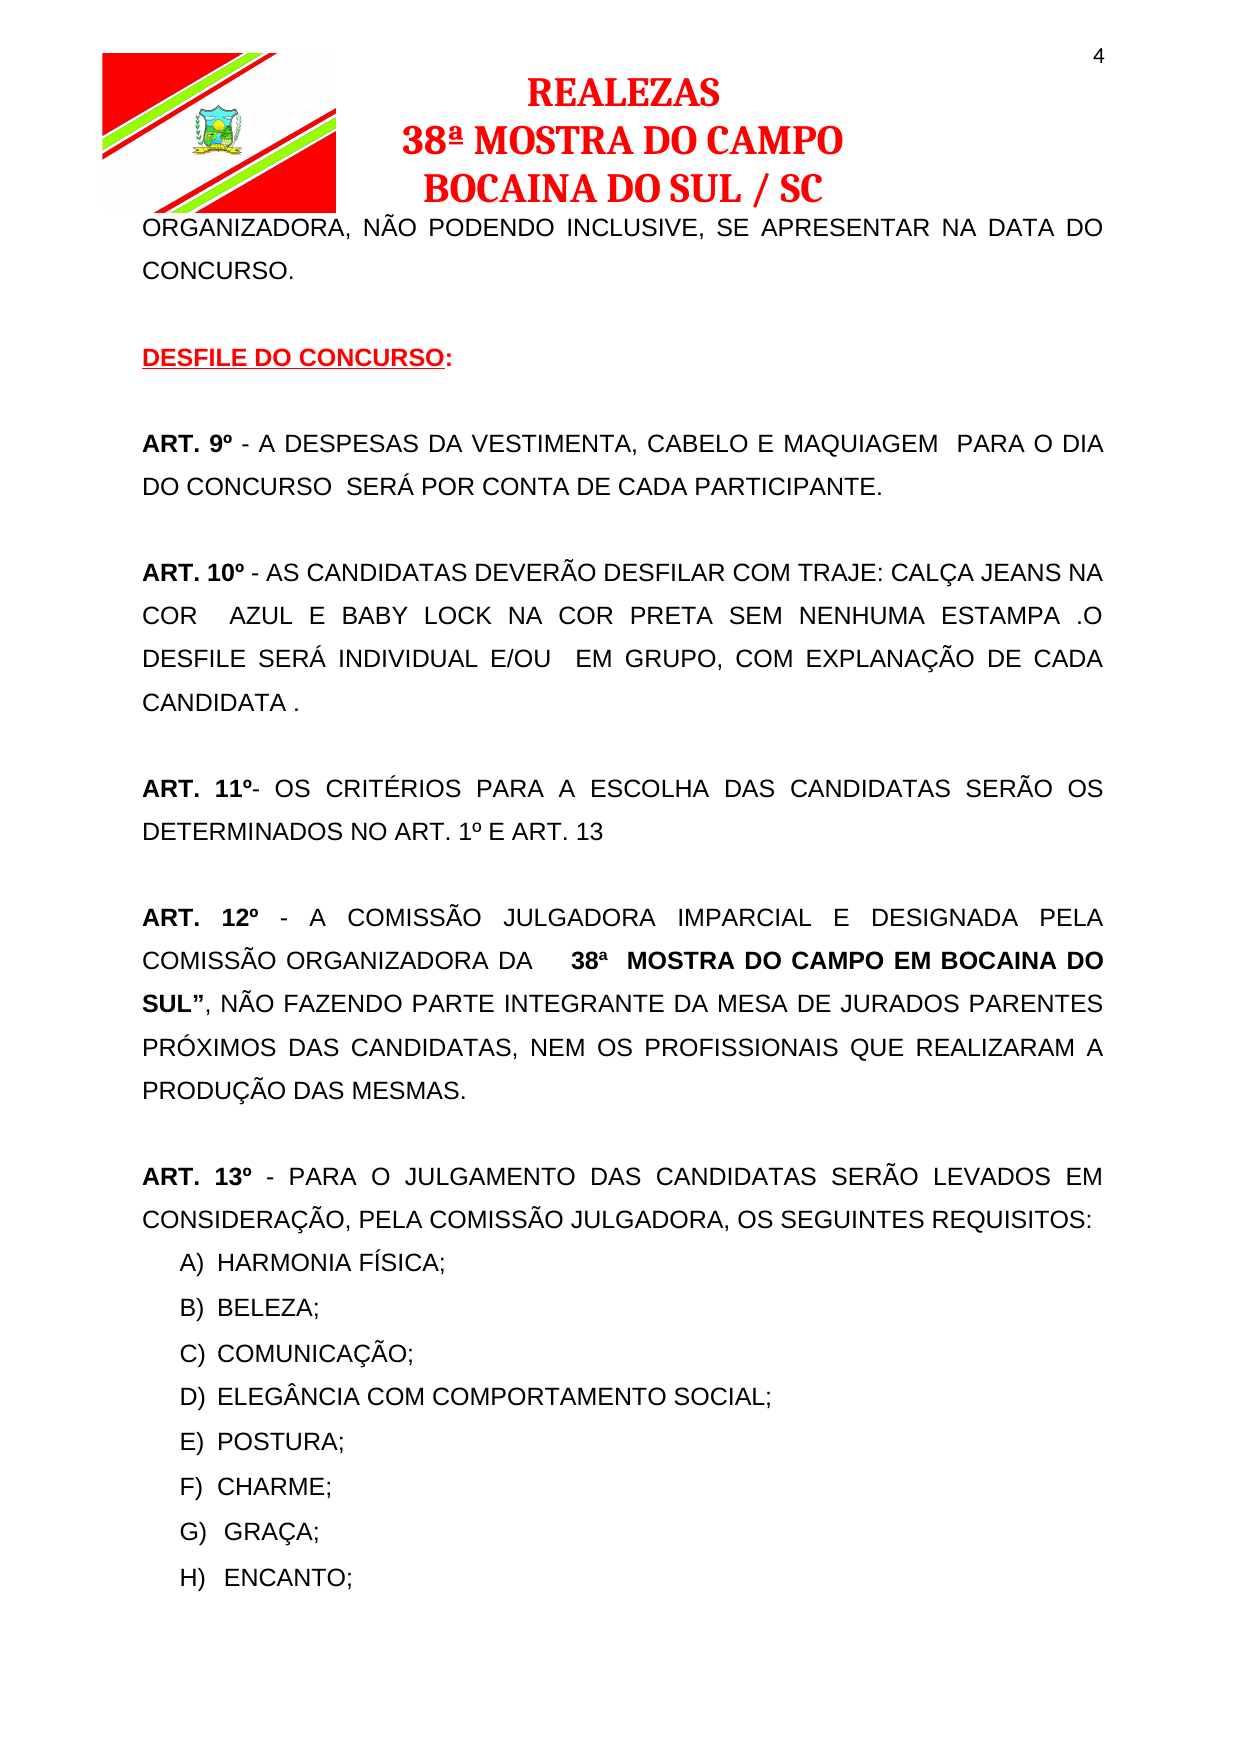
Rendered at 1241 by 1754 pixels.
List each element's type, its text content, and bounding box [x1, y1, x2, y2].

text ART. 9º - A DESPESAS DA VESTIMENTA, CABELO E MAQUIAGEM PARA O DIA DO CONCURSO SERÁ POR CONTA DE CADA PARTICIPANTE. [142, 429, 1104, 501]
list POSTURA; [179, 1427, 1104, 1456]
text ART. 12º - A COMISSÃO JULGADORA IMPARCIAL E DESIGNADA PELA COMISSÃO ORGANIZADORA DA 38ª MOSTRA DO CAMPO EM BOCAINA DO SUL”, NÃO FAZENDO PARTE INTEGRANTE DA MESA DE JURADOS PARENTES PRÓXIMOS DAS CANDIDATAS, NEM OS PROFISSIONAIS QUE REALIZARAM A PRODUÇÃO DAS MESMAS. [142, 903, 1104, 1104]
list ELEGÂNCIA COM COMPORTAMENTO SOCIAL; [179, 1382, 1104, 1410]
text ART. 13º - PARA O JULGAMENTO DAS CANDIDATAS SERÃO LEVADOS EM CONSIDERAÇÃO, PELA COMISSÃO JULGADORA, OS SEGUINTES REQUISITOS: [142, 1162, 1104, 1234]
list GRAÇA; [179, 1517, 1104, 1546]
text DESFILE DO CONCURSO: [142, 342, 1104, 371]
list CHARME; [179, 1472, 1104, 1501]
picture [102, 53, 336, 213]
text ART. 10º - AS CANDIDATAS DEVERÃO DESFILAR COM TRAJE: CALÇA JEANS NA COR AZUL E BABY LOCK NA COR PRETA SEM NENHUMA ESTAMPA .O DESFILE SERÁ INDIVIDUAL E/OU EM GRUPO, COM EXPLANAÇÃO DE CADA CANDIDATA . [142, 558, 1104, 716]
list COMUNICAÇÃO; [179, 1338, 1104, 1367]
list HARMONIA FÍSICA; [179, 1248, 1104, 1277]
text ART. 11º- OS CRITÉRIOS PARA A ESCOLHA DAS CANDIDATAS SERÃO OS DETERMINADOS NO ART. 1º E ART. 13 [142, 774, 1104, 846]
list BELEZA; [179, 1293, 1104, 1322]
list ENCANTO; [179, 1562, 1104, 1591]
